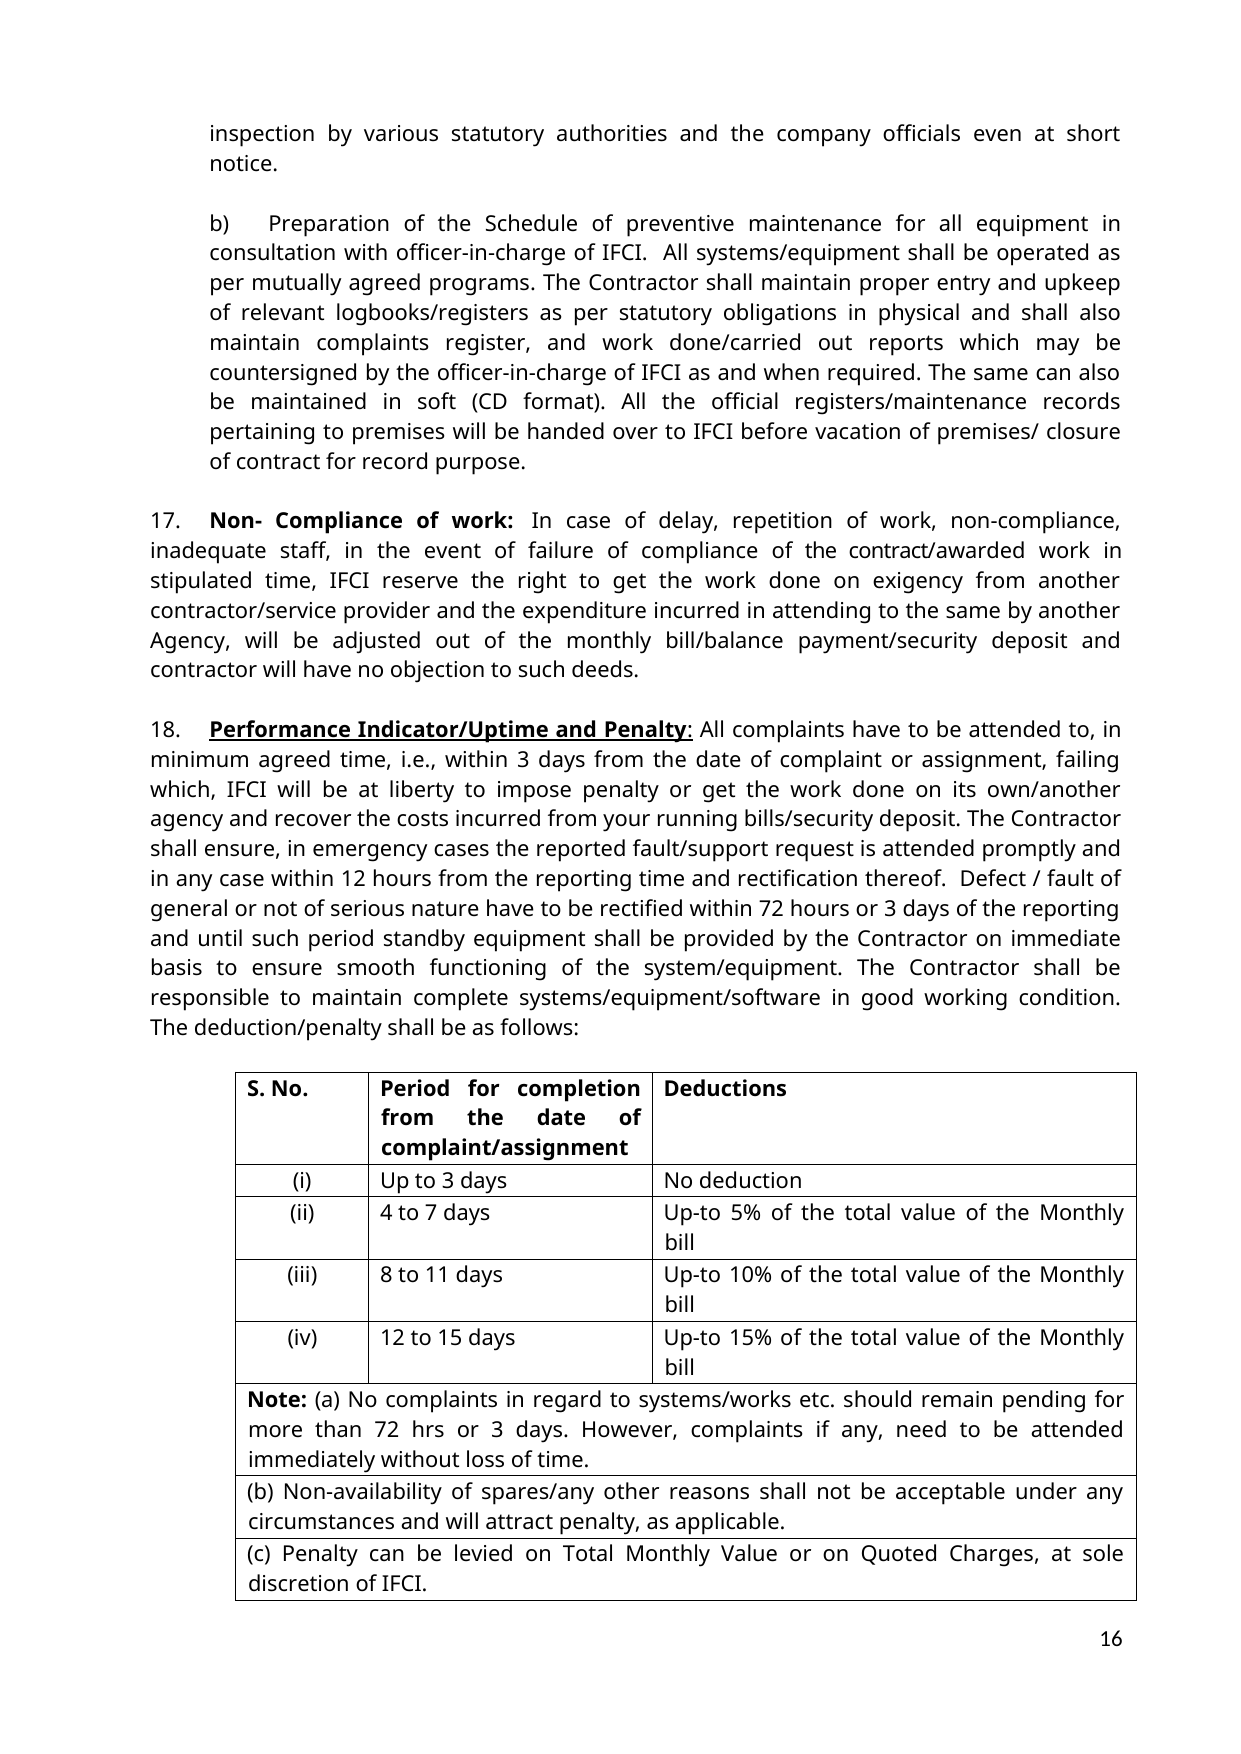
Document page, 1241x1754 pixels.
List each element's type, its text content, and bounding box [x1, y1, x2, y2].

table_cell (i) [236, 1165, 368, 1196]
table_cell No deduction [653, 1165, 1136, 1196]
table_cell Up-to 5% of the total value of the Monthly bill [653, 1197, 1136, 1258]
table_cell (b) Non-availability of spares/any other reasons shall not be acceptable under any circumstances and will attract penalty, as applicable. [236, 1476, 1136, 1537]
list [209, 118, 1122, 178]
table_cell (c) Penalty can be levied on Total Monthly Value or on Quoted Charges, at sole discretion of IFCI. [236, 1539, 1136, 1600]
table_header Deductions [653, 1073, 1136, 1164]
table_cell (iv) [236, 1322, 368, 1383]
table_cell (iii) [236, 1260, 368, 1321]
table_header S. No. [236, 1073, 368, 1164]
table_cell Up-to 10% of the total value of the Monthly bill [653, 1260, 1136, 1321]
list Preparation of the Schedule of preventive maintenance for all equipment in consultation with officer-in-charge of IFCI. All systems/equipment shall be operated as per mutually agreed programs. The Contractor shall maintain proper entry and upkeep of relevant logbooks/registers as per statutory obligations in physical and shall also maintain complaints register, and work done/carried out reports which may be countersigned by the officer-in-charge of IFCI as and when required. The same can also be maintained in soft (CD format). All the official registers/maintenance records pertaining to premises will be handed over to IFCI before vacation of premises/ closure of contract for record purpose. [209, 208, 1122, 476]
table_cell 4 to 7 days [369, 1197, 652, 1258]
table_cell Up-to 15% of the total value of the Monthly bill [653, 1322, 1136, 1383]
table_cell 8 to 11 days [369, 1260, 652, 1321]
table_header Period for completion from the date of complaint/assignment [369, 1073, 652, 1164]
list Non- Compliance of work: In case of delay, repetition of work, non-compliance, inadequate staff, in the event of failure of compliance of the contract/awarded work in stipulated time, IFCI reserve the right to get the work done on exigency from another contractor/service provider and the expenditure incurred in attending to the same by another Agency, will be adjusted out of the monthly bill/balance payment/security deposit and contractor will have no objection to such deeds. [150, 506, 1122, 684]
list Performance Indicator/Uptime and Penalty: All complaints have to be attended to, in minimum agreed time, i.e., within 3 days from the date of complaint or assignment, failing which, IFCI will be at liberty to impose penalty or get the work done on its own/another agency and recover the costs incurred from your running bills/security deposit. The Contractor shall ensure, in emergency cases the reported fault/support request is attended promptly and in any case within 12 hours from the reporting time and rectification thereof. Defect / fault of general or not of serious nature have to be rectified within 72 hours or 3 days of the reporting and until such period standby equipment shall be provided by the Contractor on immediate basis to ensure smooth functioning of the system/equipment. The Contractor shall be responsible to maintain complete systems/equipment/software in good working condition. The deduction/penalty shall be as follows: [150, 714, 1122, 1042]
table_cell Note: (a) No complaints in regard to systems/works etc. should remain pending for more than 72 hrs or 3 days. However, complaints if any, need to be attended immediately without loss of time. [236, 1384, 1136, 1475]
table_cell Up to 3 days [369, 1165, 652, 1196]
table_cell (ii) [236, 1197, 368, 1258]
table_cell 12 to 15 days [369, 1322, 652, 1383]
